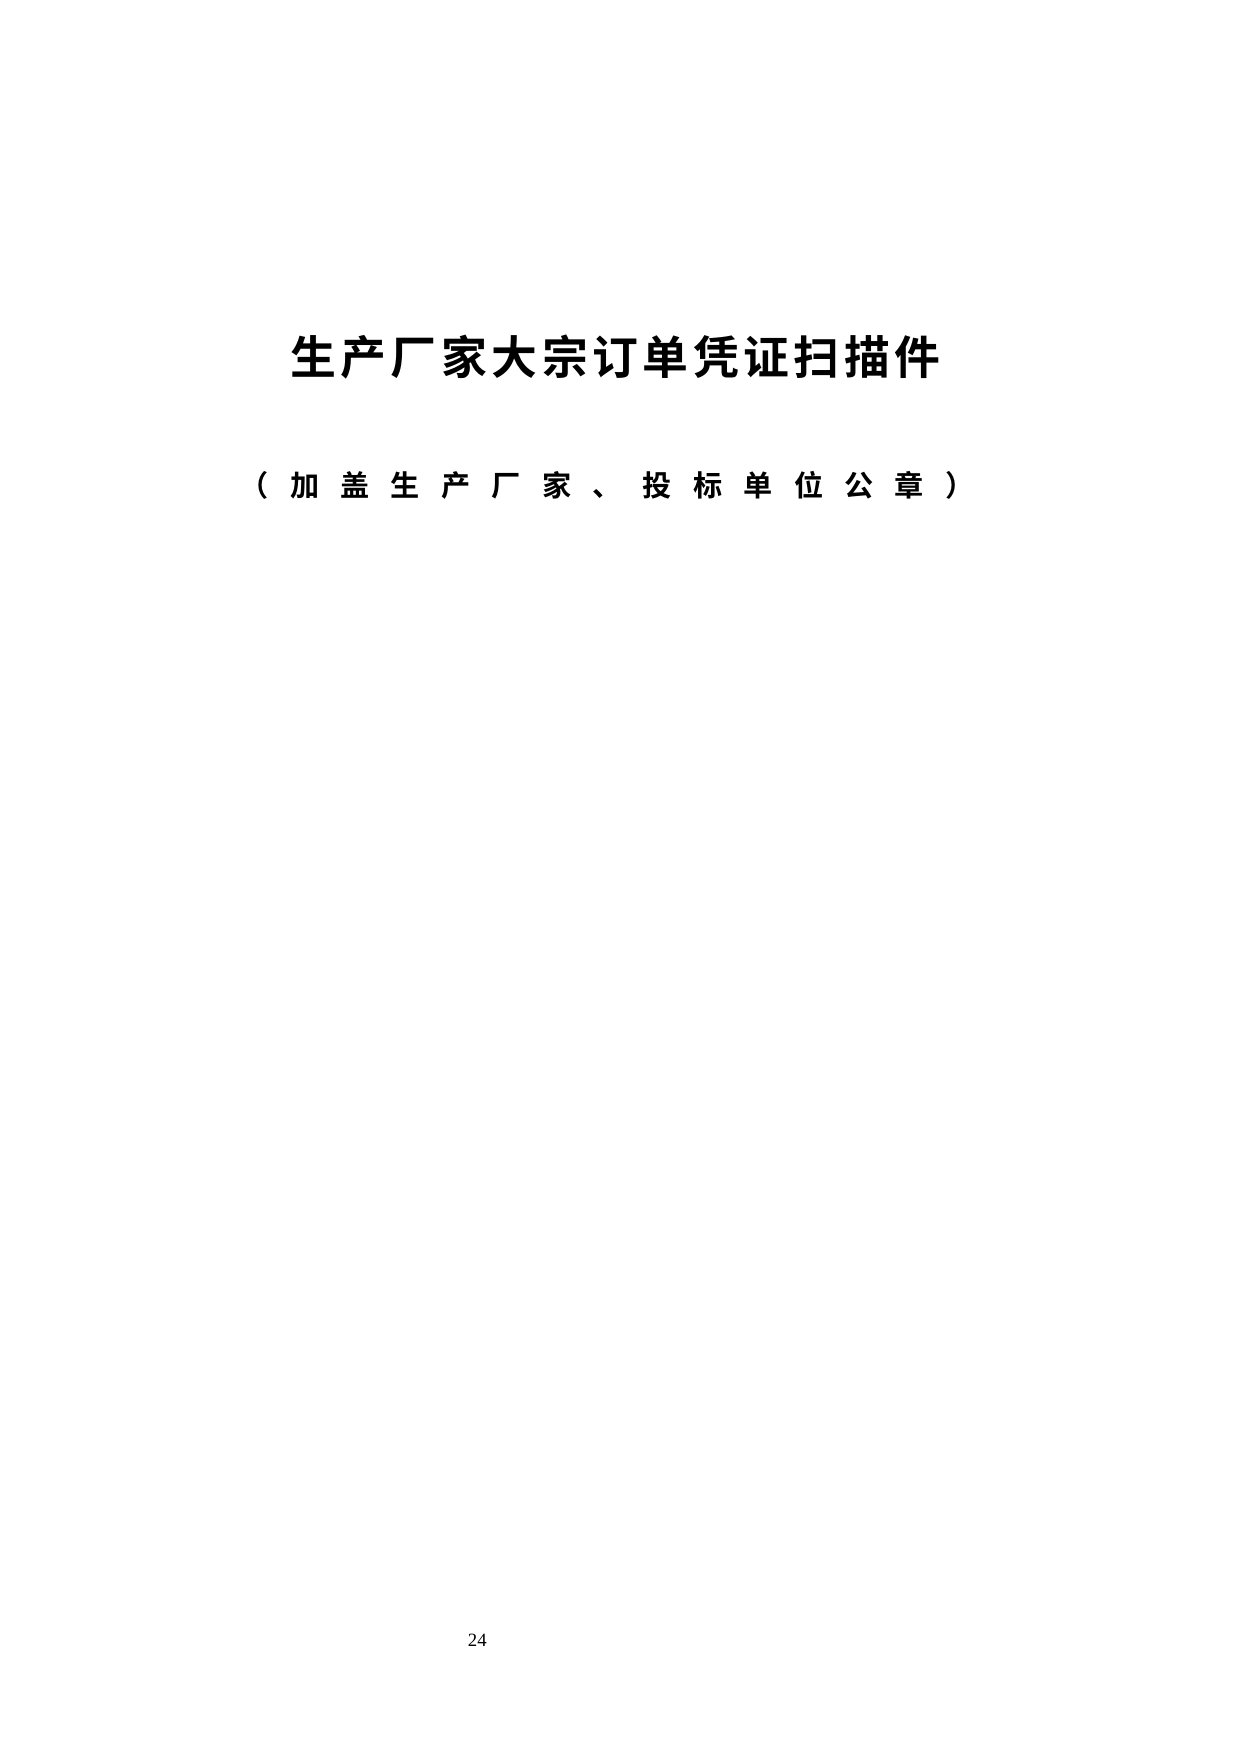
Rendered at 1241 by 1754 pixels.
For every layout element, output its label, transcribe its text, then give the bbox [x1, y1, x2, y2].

subtitle （加盖生产厂家、投标单位公章） [113, 449, 1122, 518]
subtitle 生产厂家大宗订单凭证扫描件 [113, 319, 1122, 389]
